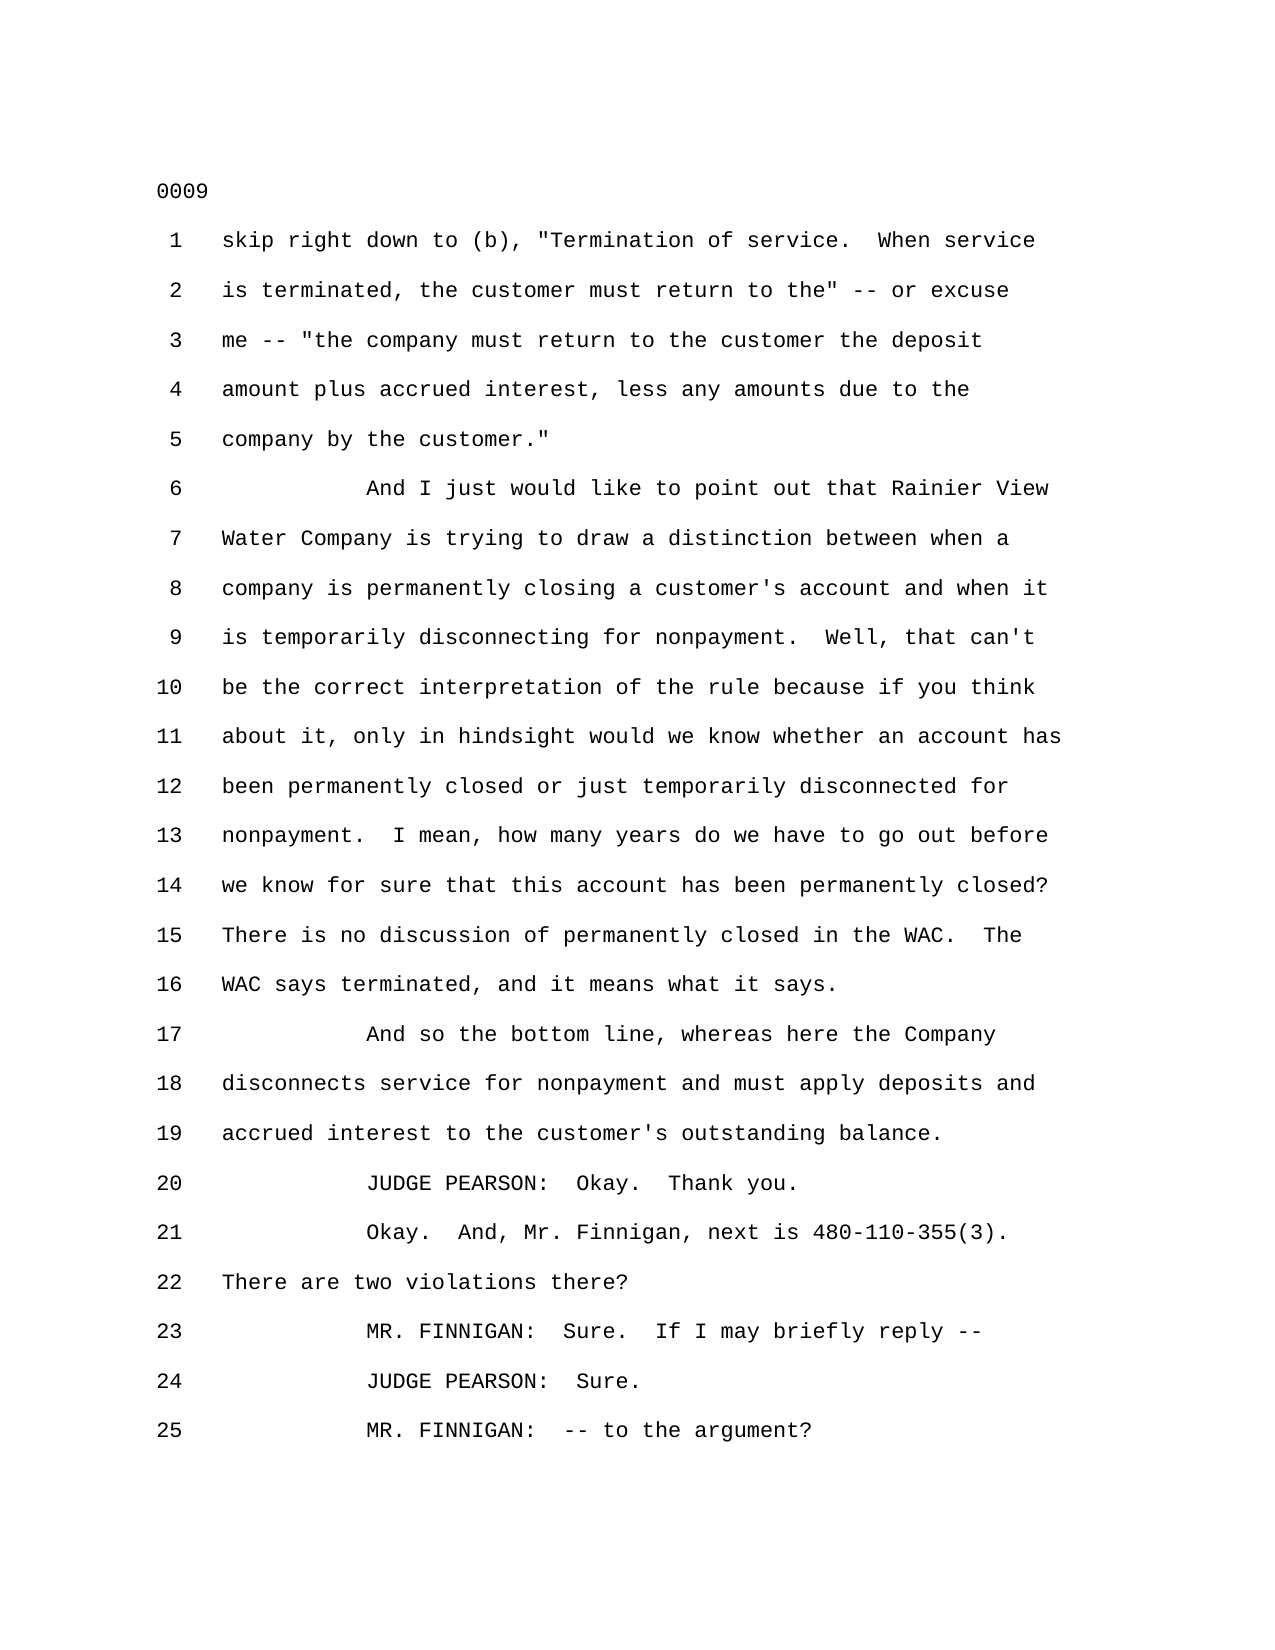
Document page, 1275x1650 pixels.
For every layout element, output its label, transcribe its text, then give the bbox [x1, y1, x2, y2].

text 13 nonpayment. I mean, how many years do we have to go out before [156, 824, 1119, 849]
text 22 There are two violations there? [156, 1271, 1119, 1296]
text 20 JUDGE PEARSON: Okay. Thank you. [156, 1172, 1119, 1196]
text 25 MR. FINNIGAN: -- to the argument? [156, 1419, 1119, 1444]
text 9 is temporarily disconnecting for nonpayment. Well, that can't [156, 626, 1119, 651]
text 18 disconnects service for nonpayment and must apply deposits and [156, 1072, 1119, 1097]
text 0009 [156, 180, 1119, 205]
text 21 Okay. And, Mr. Finnigan, next is 480-110-355(3). [156, 1221, 1119, 1246]
text 10 be the correct interpretation of the rule because if you think [156, 676, 1119, 701]
text 2 is terminated, the customer must return to the" -- or excuse [156, 279, 1119, 304]
text 5 company by the customer." [156, 428, 1119, 453]
text 23 MR. FINNIGAN: Sure. If I may briefly reply -- [156, 1320, 1119, 1345]
text 15 There is no discussion of permanently closed in the WAC. The [156, 924, 1119, 948]
text 7 Water Company is trying to draw a distinction between when a [156, 527, 1119, 552]
text 1 skip right down to (b), "Termination of service. When service [156, 229, 1119, 254]
text 8 company is permanently closing a customer's account and when it [156, 577, 1119, 601]
text 4 amount plus accrued interest, less any amounts due to the [156, 378, 1119, 403]
text 12 been permanently closed or just temporarily disconnected for [156, 775, 1119, 800]
text 19 accrued interest to the customer's outstanding balance. [156, 1122, 1119, 1147]
text 11 about it, only in hindsight would we know whether an account has [156, 725, 1119, 750]
text 14 we know for sure that this account has been permanently closed? [156, 874, 1119, 899]
text 3 me -- "the company must return to the customer the deposit [156, 329, 1119, 353]
text 16 WAC says terminated, and it means what it says. [156, 973, 1119, 998]
text 17 And so the bottom line, whereas here the Company [156, 1023, 1119, 1048]
text 24 JUDGE PEARSON: Sure. [156, 1370, 1119, 1395]
text 6 And I just would like to point out that Rainier View [156, 477, 1119, 502]
